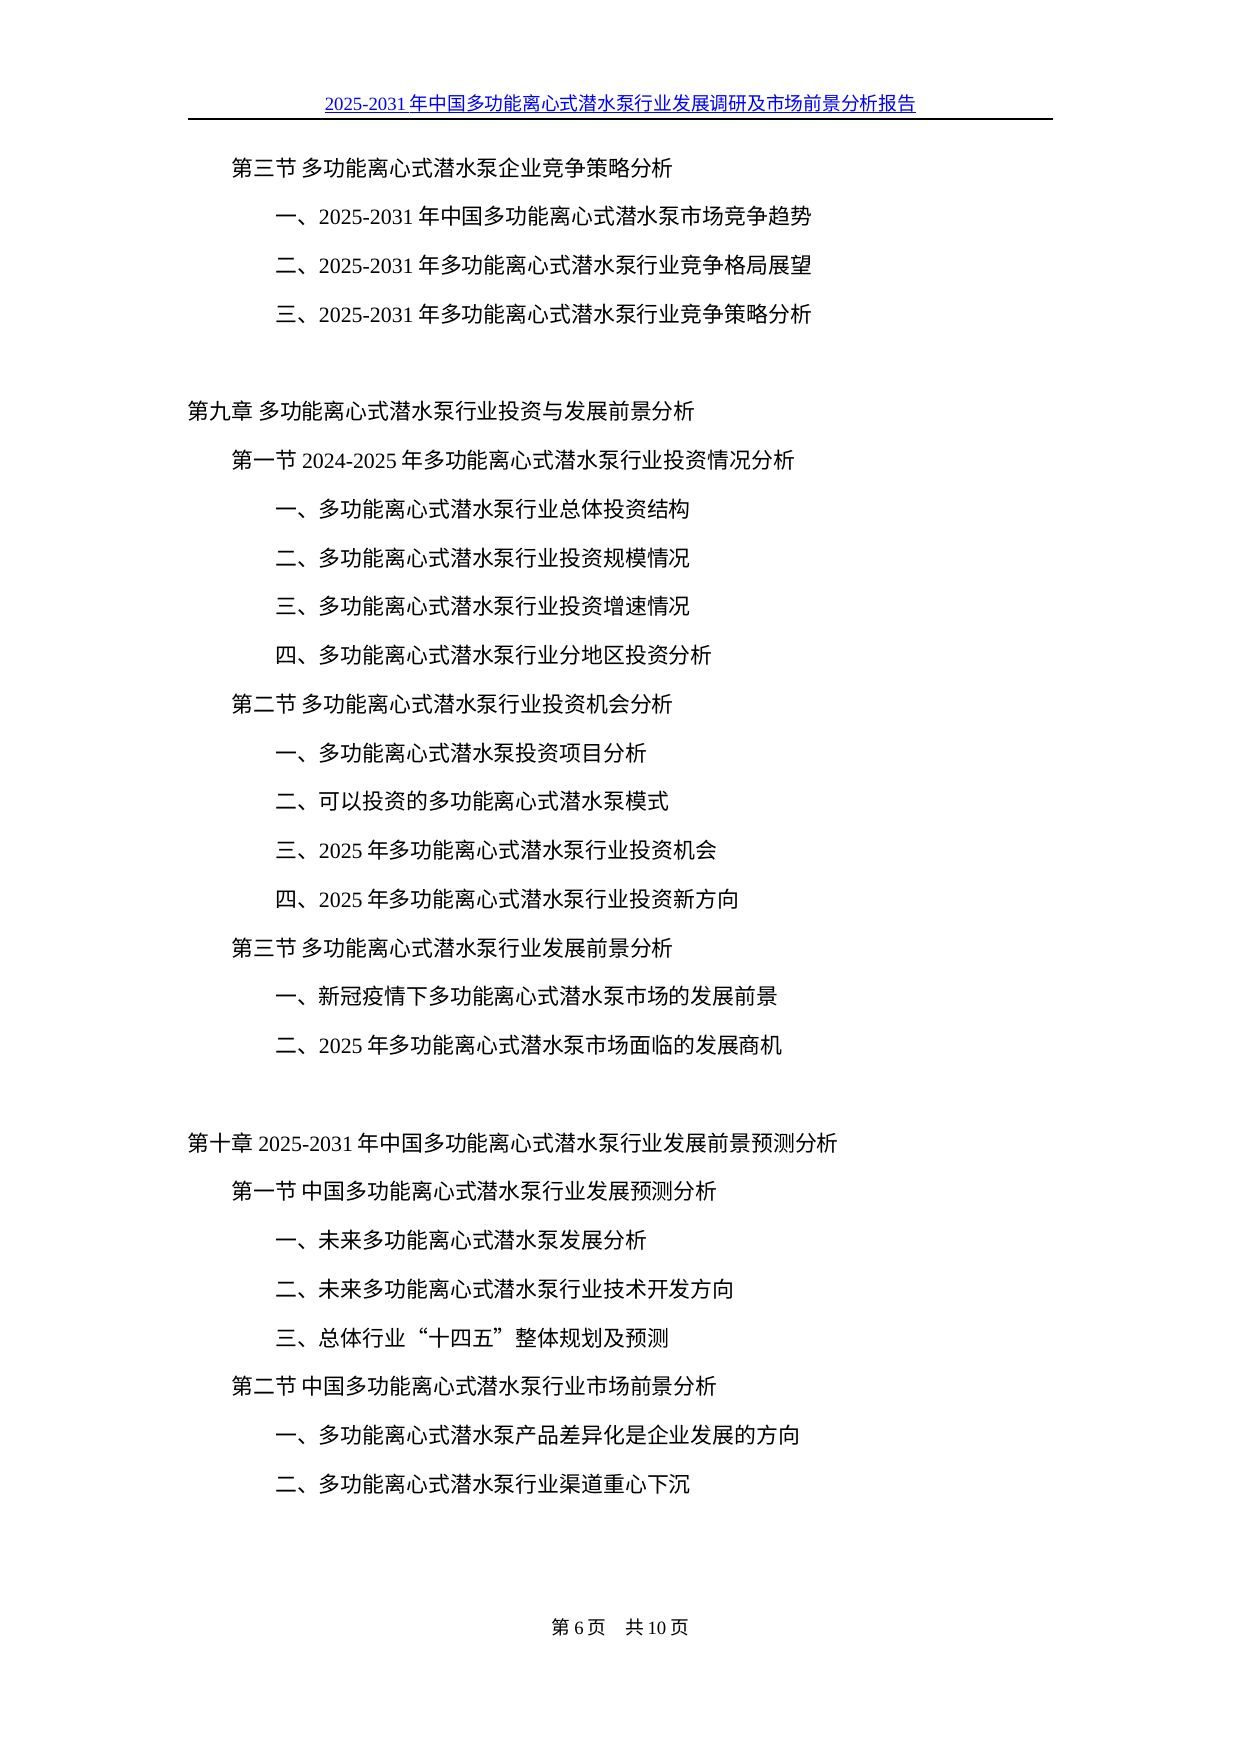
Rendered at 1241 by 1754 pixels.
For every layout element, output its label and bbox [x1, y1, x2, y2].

text [187, 150, 1053, 1499]
